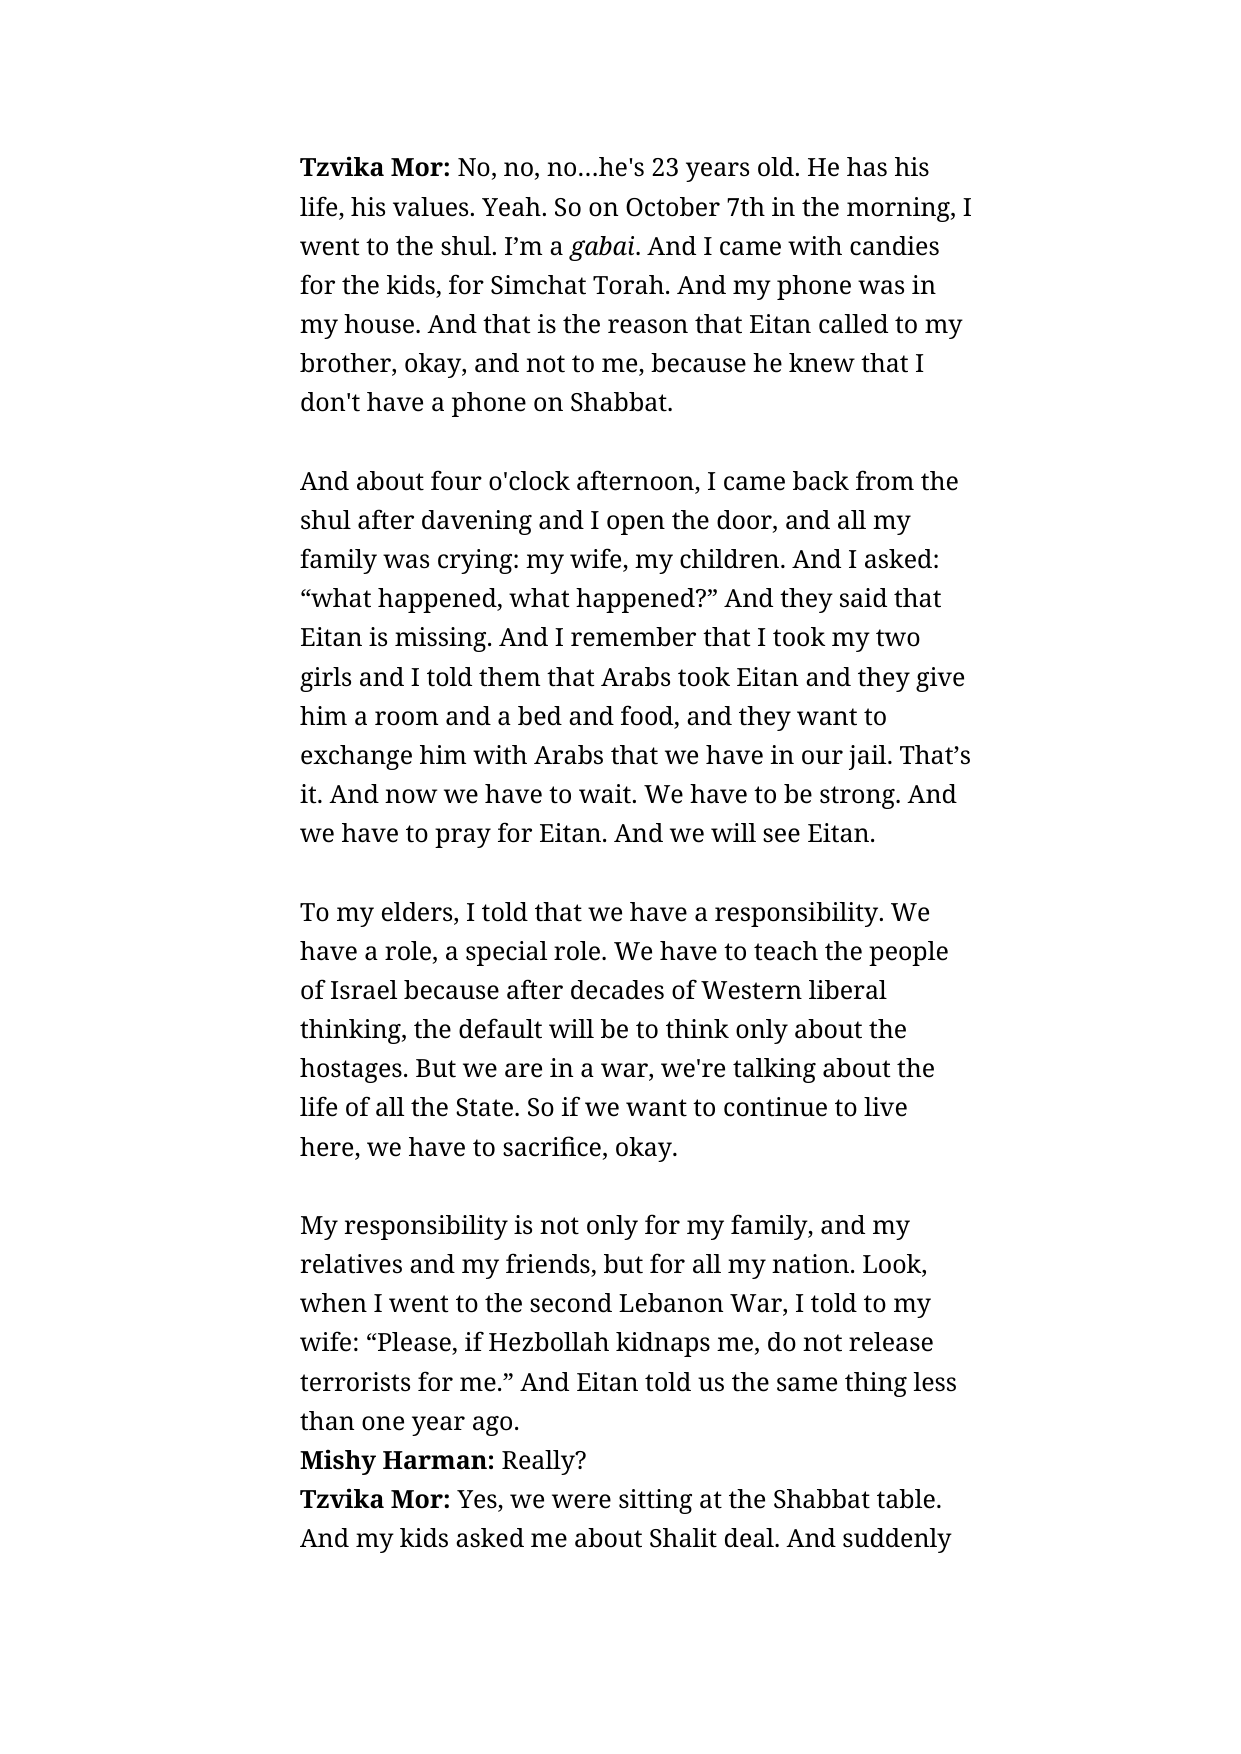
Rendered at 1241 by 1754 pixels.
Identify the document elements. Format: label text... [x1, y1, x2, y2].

text My responsibility is not only for my family, and my relatives and my friends, but for all my nation. Look, when I went to the second Lebanon War, I told to my wife: “Please, if Hezbollah kidnaps me, do not release terrorists for me.” And Eitan told us the same thing less than one year ago. [300, 1207, 974, 1437]
text Tzvika Mor: No, no, no…he's 23 years old. He has his life, his values. Yeah. So on October 7th in the morning, I went to the shul. I’m a gabai. And I came with candies for the kids, for Simchat Torah. And my phone was in my house. And that is the reason that Eitan called to my brother, okay, and not to me, because he knew that I don't have a phone on Shabbat. [300, 150, 974, 419]
text Mishy Harman: Really? [150, 1442, 974, 1477]
text And about four o'clock afternoon, I came back from the shul after davening and I open the door, and all my family was crying: my wife, my children. And I asked: “what happened, what happened?” And they said that Eitan is missing. And I remember that I took my two girls and I told them that Arabs took Eitan and they give him a room and a bed and food, and they want to exchange him with Arabs that we have in our jail. That’s it. And now we have to wait. We have to be strong. And we have to pray for Eitan. And we will see Eitan. [300, 463, 974, 850]
text To my elders, I told that we have a responsibility. We have a role, a special role. We have to teach the people of Israel because after decades of Western liberal thinking, the default will be to think only about the hostages. But we are in a war, we're talking about the life of all the State. So if we want to continue to live here, we have to sacrifice, okay. [300, 894, 974, 1163]
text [300, 1482, 974, 1555]
